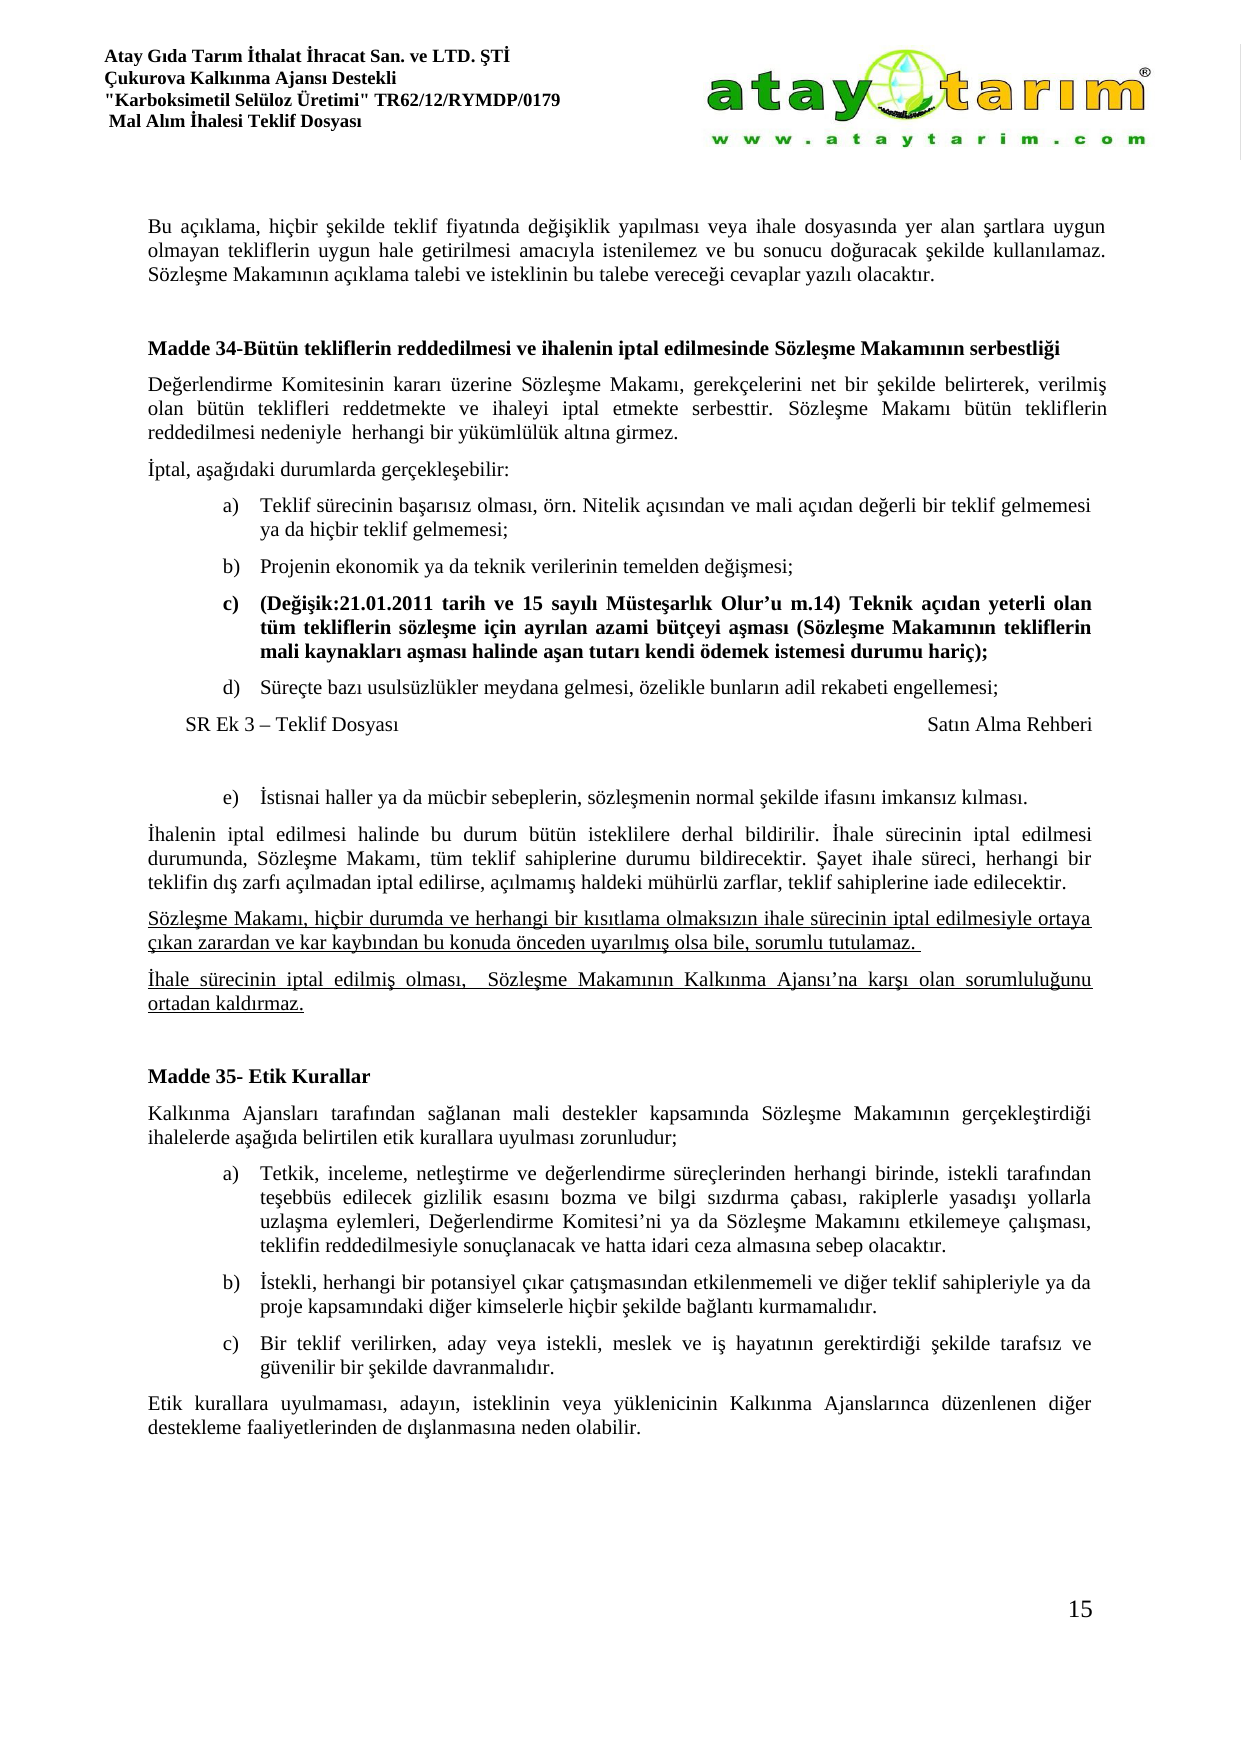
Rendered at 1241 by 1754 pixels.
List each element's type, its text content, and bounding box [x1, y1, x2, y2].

list İstekli, herhangi bir potansiyel çıkar çatışmasından etkilenmemeli ve diğer teklif sahipleriyle ya da proje kapsamındaki diğer kimselerle hiçbir şekilde bağlantı kurmamalıdır. [223, 1270, 1093, 1318]
text SR Ek 3 – Teklif Dosyası Satın Alma Rehberi [185, 712, 1093, 736]
list Teklif sürecinin başarısız olması, örn. Nitelik açısından ve mali açıdan değerli bir teklif gelmemesi ya da hiçbir teklif gelmemesi; [223, 493, 1093, 541]
text Bu açıklama, hiçbir şekilde teklif fiyatında değişiklik yapılması veya ihale dosyasında yer alan şartlara uygun olmayan tekliflerin uygun hale getirilmesi amacıyla istenilemez ve bu sonucu doğuracak şekilde kullanılamaz. Sözleşme Makamının açıklama talebi ve isteklinin bu talebe vereceği cevaplar yazılı olacaktır. [148, 214, 1107, 286]
text Madde 35- Etik Kurallar [148, 1064, 1093, 1088]
list (Değişik:21.01.2011 tarih ve 15 sayılı Müsteşarlık Olur’u m.14) Teknik açıdan yeterli olan tüm tekliflerin sözleşme için ayrılan azami bütçeyi aşması (Sözleşme Makamının tekliflerin mali kaynakları aşması halinde aşan tutarı kendi ödemek istemesi durumu hariç); [223, 591, 1093, 663]
text İptal, aşağıdaki durumlarda gerçekleşebilir: [148, 457, 1093, 481]
text İhale sürecinin iptal edilmiş olması, Sözleşme Makamının Kalkınma Ajansı’na karşı olan sorumluluğunu ortadan kaldırmaz. [148, 989, 1093, 1015]
text İhale sürecinin iptal edilmiş olması, Sözleşme Makamının Kalkınma Ajansı’na karşı olan sorumluluğunu ortadan kaldırmaz. [148, 967, 1093, 988]
list İstisnai haller ya da mücbir sebeplerin, sözleşmenin normal şekilde ifasını imkansız kılması. [223, 785, 1093, 809]
text Etik kurallara uyulmaması, adayın, isteklinin veya yüklenicinin Kalkınma Ajanslarınca düzenlenen diğer destekleme faaliyetlerinden de dışlanmasına neden olabilir. [148, 1391, 1093, 1439]
text Sözleşme Makamı, hiçbir durumda ve herhangi bir kısıtlama olmaksızın ihale sürecinin iptal edilmesiyle ortaya çıkan zarardan ve kar kaybından bu konuda önceden uyarılmış olsa bile, sorumlu tutulamaz. [148, 906, 1093, 954]
list Süreçte bazı usulsüzlükler meydana gelmesi, özelikle bunların adil rekabeti engellemesi; [223, 675, 1093, 699]
text İhalenin iptal edilmesi halinde bu durum bütün isteklilere derhal bildirilir. İhale sürecinin iptal edilmesi durumunda, Sözleşme Makamı, tüm teklif sahiplerine durumu bildirecektir. Şayet ihale süreci, herhangi bir teklifin dış zarfı açılmadan iptal edilirse, açılmamış haldeki mühürlü zarflar, teklif sahiplerine iade edilecektir. [148, 821, 1093, 894]
text Madde 34-Bütün tekliflerin reddedilmesi ve ihalenin iptal edilmesinde Sözleşme Makamının serbestliği [148, 336, 1107, 359]
list Projenin ekonomik ya da teknik verilerinin temelden değişmesi; [223, 554, 1093, 578]
text Değerlendirme Komitesinin kararı üzerine Sözleşme Makamı, gerekçelerini net bir şekilde belirterek, verilmiş olan bütün teklifleri reddetmekte ve ihaleyi iptal etmekte serbesttir. Sözleşme Makamı bütün tekliflerin reddedilmesi nedeniyle herhangi bir yükümlülük altına girmez. [148, 372, 1107, 444]
list Bir teklif verilirken, aday veya istekli, meslek ve iş hayatının gerektirdiği şekilde tarafsız ve güvenilir bir şekilde davranmalıdır. [223, 1331, 1093, 1379]
text Kalkınma Ajansları tarafından sağlanan mali destekler kapsamında Sözleşme Makamının gerçekleştirdiği ihalelerde aşağıda belirtilen etik kurallara uyulması zorunludur; [148, 1101, 1093, 1149]
list Tetkik, inceleme, netleştirme ve değerlendirme süreçlerinden herhangi birinde, istekli tarafından teşebbüs edilecek gizlilik esasını bozma ve bilgi sızdırma çabası, rakiplerle yasadışı yollarla uzlaşma eylemleri, Değerlendirme Komitesi’ni ya da Sözleşme Makamını etkilemeye çalışması, teklifin reddedilmesiyle sonuçlanacak ve hatta idari ceza almasına sebep olacaktır. [223, 1161, 1093, 1257]
